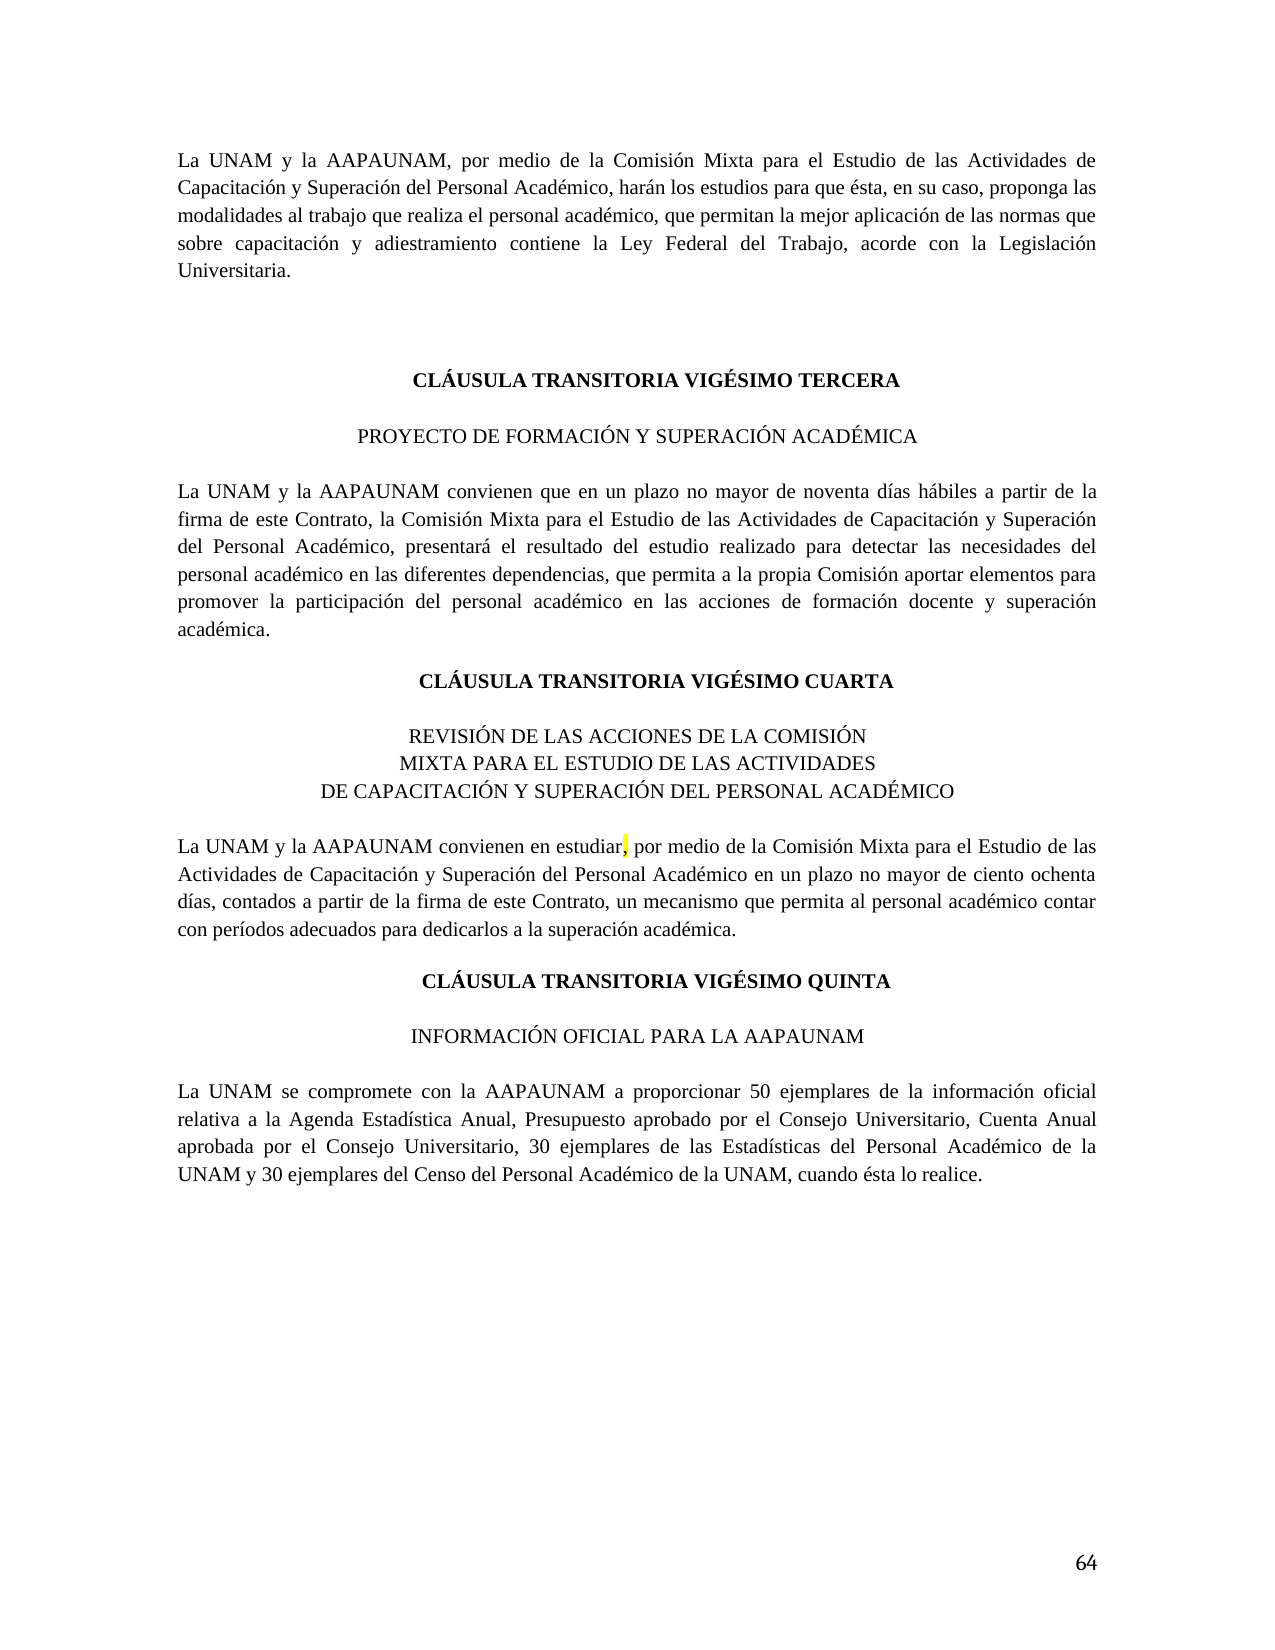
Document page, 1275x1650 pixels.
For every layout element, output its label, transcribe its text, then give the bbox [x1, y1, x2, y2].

text MIXTA PARA EL ESTUDIO DE LAS ACTIVIDADES [177, 751, 1098, 775]
text CLÁUSULA TRANSITORIA VIGÉSIMO TERCERA [215, 368, 1098, 392]
text DE CAPACITACIÓN Y SUPERACIÓN DEL PERSONAL ACADÉMICO [177, 779, 1098, 803]
text La UNAM y la AAPAUNAM, por medio de la Comisión Mixta para el Estudio de las Actividades de Capacitación y Superación del Personal Académico, harán los estudios para que ésta, en su caso, proponga las modalidades al trabajo que realiza el personal académico, que permitan la mejor aplicación de las normas que sobre capacitación y adiestramiento contiene la Ley Federal del Trabajo, acorde con la Legislación Universitaria. [177, 148, 1098, 282]
text CLÁUSULA TRANSITORIA VIGÉSIMO QUINTA [215, 969, 1098, 993]
text CLÁUSULA TRANSITORIA VIGÉSIMO CUARTA [215, 668, 1098, 693]
text INFORMACIÓN OFICIAL PARA LA AAPAUNAM [177, 1024, 1098, 1048]
text PROYECTO DE FORMACIÓN Y SUPERACIÓN ACADÉMICA [177, 424, 1098, 448]
text La UNAM y la AAPAUNAM convienen en estudiar, por medio de la Comisión Mixta para el Estudio de las Actividades de Capacitación y Superación del Personal Académico en un plazo no mayor de ciento ochenta días, contados a partir de la firma de este Contrato, un mecanismo que permita al personal académico contar con períodos adecuados para dedicarlos a la superación académica. [177, 834, 1098, 941]
text La UNAM se compromete con la AAPAUNAM a proporcionar 50 ejemplares de la información oficial relativa a la Agenda Estadística Anual, Presupuesto aprobado por el Consejo Universitario, Cuenta Anual aprobada por el Consejo Universitario, 30 ejemplares de las Estadísticas del Personal Académico de la UNAM y 30 ejemplares del Censo del Personal Académico de la UNAM, cuando ésta lo realice. [177, 1079, 1098, 1186]
text REVISIÓN DE LAS ACCIONES DE LA COMISIÓN [177, 724, 1098, 748]
text La UNAM y la AAPAUNAM convienen que en un plazo no mayor de noventa días hábiles a partir de la firma de este Contrato, la Comisión Mixta para el Estudio de las Actividades de Capacitación y Superación del Personal Académico, presentará el resultado del estudio realizado para detectar las necesidades del personal académico en las diferentes dependencias, que permita a la propia Comisión aportar elementos para promover la participación del personal académico en las acciones de formación docente y superación académica. [177, 479, 1098, 641]
